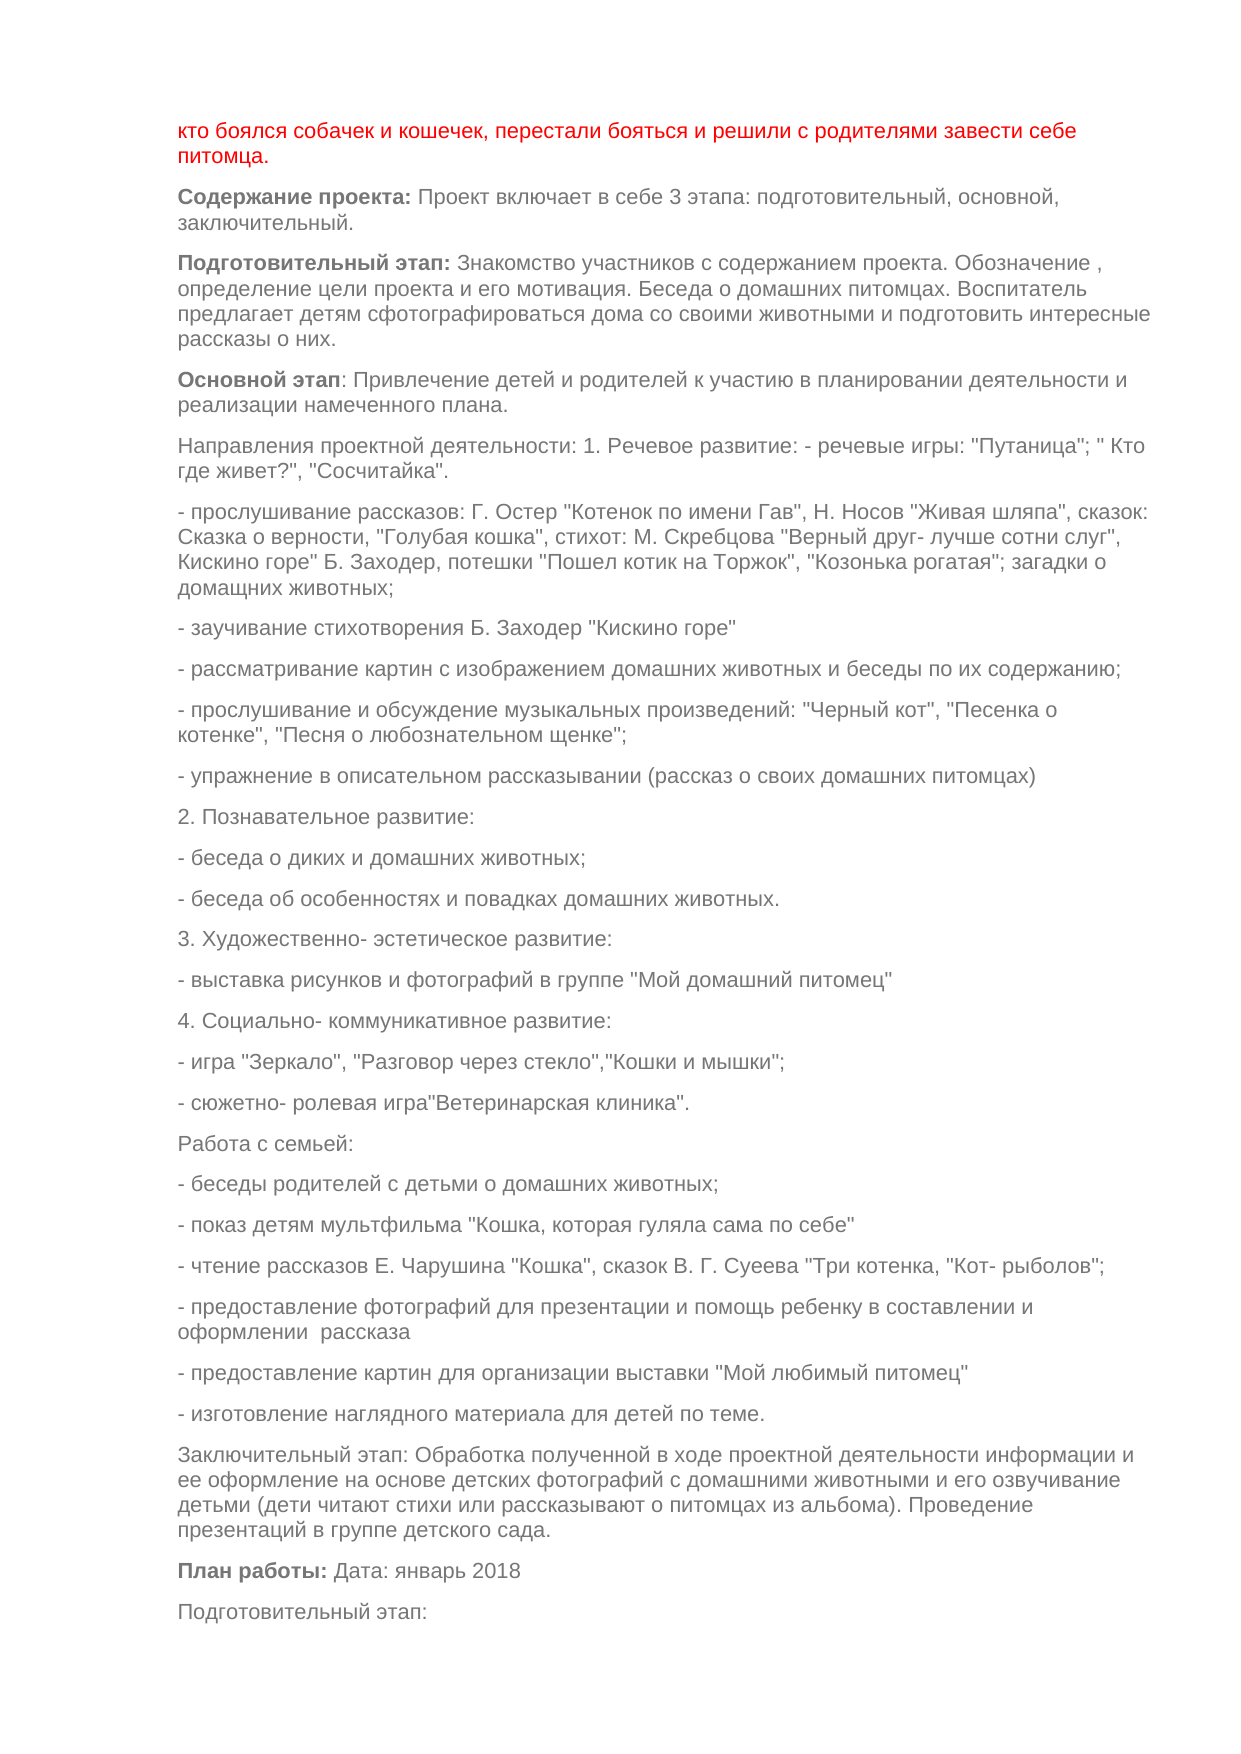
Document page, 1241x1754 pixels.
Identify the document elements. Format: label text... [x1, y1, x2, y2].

text 4. Социально- коммуникативное развитие: [177, 1008, 1152, 1033]
text Подготовительный этап: Знакомство участников с содержанием проекта. Обозначение , определение цели проекта и его мотивация. Беседа о домашних питомцах. Воспитатель предлагает детям сфотографироваться дома со своими животными и подготовить интересные рассказы о них. [177, 250, 1152, 351]
text - чтение рассказов Е. Чарушина "Кошка", сказок В. Г. Суеева "Три котенка, "Кот- рыболов"; [177, 1253, 1152, 1278]
text Содержание проекта: Проект включает в себе 3 этапа: подготовительный, основной, заключительный. [177, 184, 1152, 234]
text - прослушивание и обсуждение музыкальных произведений: "Черный кот", "Песенка о котенке", "Песня о любознательном щенке"; [177, 697, 1152, 747]
text - предоставление картин для организации выставки "Мой любимый питомец" [177, 1360, 1152, 1385]
text - беседа о диких и домашних животных; [177, 844, 1152, 870]
text - игра "Зеркало", "Разговор через стекло","Кошки и мышки"; [177, 1049, 1152, 1074]
text Заключительный этап: Обработка полученной в ходе проектной деятельности информации и ее оформление на основе детских фотографий с домашними животными и его озвучивание детьми (дети читают стихи или рассказывают о питомцах из альбома). Проведение презентаций в группе детского сада. [177, 1441, 1152, 1542]
text - предоставление фотографий для презентации и помощь ребенку в составлении и оформлении рассказа [177, 1294, 1152, 1344]
text - упражнение в описательном рассказывании (рассказ о своих домашних питомцах) [177, 763, 1152, 788]
text - выставка рисунков и фотографий в группе "Мой домашний питомец" [177, 967, 1152, 992]
text Основной этап: Привлечение детей и родителей к участию в планировании деятельности и реализации намеченного плана. [177, 367, 1152, 417]
text План работы: Дата: январь 2018 [177, 1558, 1152, 1583]
text Направления проектной деятельности: 1. Речевое развитие: - речевые игры: "Путаница"; " Кто где живет?", "Сосчитайка". [177, 433, 1152, 483]
text - заучивание стихотворения Б. Заходер "Кискино горе" [177, 615, 1152, 640]
text - рассматривание картин с изображением домашних животных и беседы по их содержанию; [177, 656, 1152, 681]
text Работа с семьей: [177, 1130, 1152, 1156]
text - беседа об особенностях и повадках домашних животных. [177, 885, 1152, 911]
text - беседы родителей с детьми о домашних животных; [177, 1171, 1152, 1196]
text - прослушивание рассказов: Г. Остер "Котенок по имени Гав", Н. Носов "Живая шляпа", сказок: Сказка о верности, "Голубая кошка", стихот: М. Скребцова "Верный друг- лучше сотни слуг", Кискино горе" Б. Заходер, потешки "Пошел котик на Торжок", "Козонька рогатая"; загадки о домащних животных; [177, 499, 1152, 599]
text - изготовление наглядного материала для детей по теме. [177, 1401, 1152, 1426]
text Подготовительный этап: [177, 1599, 1152, 1624]
text - сюжетно- ролевая игра"Ветеринарская клиника". [177, 1089, 1152, 1115]
text - показ детям мультфильма "Кошка, которая гуляла сама по себе" [177, 1212, 1152, 1237]
text 2. Познавательное развитие: [177, 804, 1152, 829]
text 3. Художественно- эстетическое развитие: [177, 926, 1152, 951]
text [177, 118, 1152, 168]
